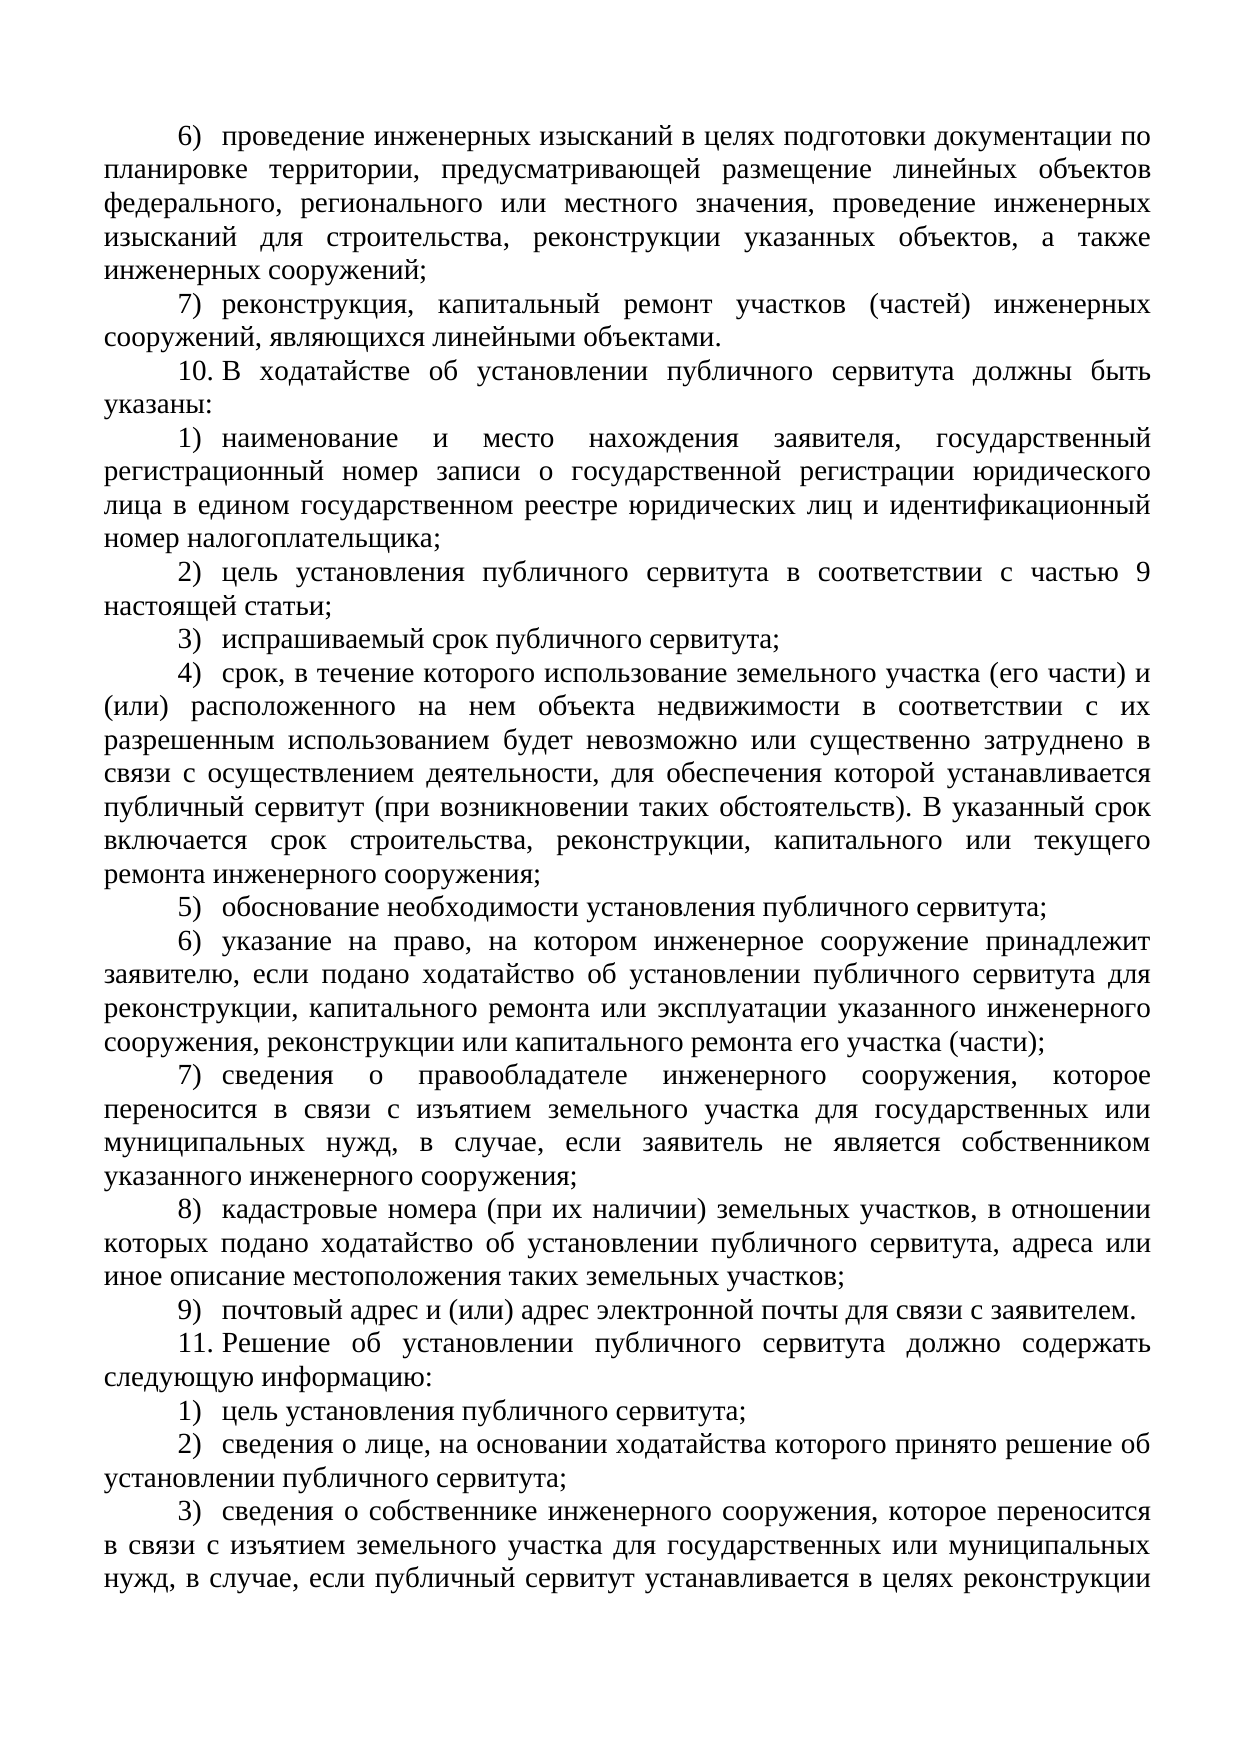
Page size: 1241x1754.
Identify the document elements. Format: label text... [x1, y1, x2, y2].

list сведения о лице, на основании ходатайства которого принято решение об установлении публичного сервитута; [103, 1426, 1152, 1493]
list почтовый адрес и (или) адрес электронной почты для связи с заявителем. [103, 1292, 1152, 1326]
list кадастровые номера (при их наличии) земельных участков, в отношении которых подано ходатайство об установлении публичного сервитута, адреса или иное описание местоположения таких земельных участков; [103, 1191, 1152, 1292]
list Решение об установлении публичного сервитута должно содержать следующую информацию: [103, 1326, 1152, 1393]
list реконструкция, капитальный ремонт участков (частей) инженерных сооружений, являющихся линейными объектами. [103, 286, 1152, 353]
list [103, 1493, 1152, 1594]
list цель установления публичного сервитута в соответствии с частью 9 настоящей статьи; [103, 554, 1152, 621]
list указание на право, на котором инженерное сооружение принадлежит заявителю, если подано ходатайство об установлении публичного сервитута для реконструкции, капитального ремонта или эксплуатации указанного инженерного сооружения, реконструкции или капитального ремонта его участка (части); [103, 923, 1152, 1057]
list испрашиваемый срок публичного сервитута; [103, 621, 1152, 655]
list срок, в течение которого использование земельного участка (его части) и (или) расположенного на нем объекта недвижимости в соответствии с их разрешенным использованием будет невозможно или существенно затруднено в связи с осуществлением деятельности, для обеспечения которой устанавливается публичный сервитут (при возникновении таких обстоятельств). В указанный срок включается срок строительства, реконструкции, капитального или текущего ремонта инженерного сооружения; [103, 655, 1152, 889]
list цель установления публичного сервитута; [103, 1393, 1152, 1426]
list В ходатайстве об установлении публичного сервитута должны быть указаны: [103, 353, 1152, 420]
list сведения о правообладателе инженерного сооружения, которое переносится в связи с изъятием земельного участка для государственных или муниципальных нужд, в случае, если заявитель не является собственником указанного инженерного сооружения; [103, 1057, 1152, 1191]
list обоснование необходимости установления публичного сервитута; [103, 889, 1152, 923]
list проведение инженерных изысканий в целях подготовки документации по планировке территории, предусматривающей размещение линейных объектов федерального, регионального или местного значения, проведение инженерных изысканий для строительства, реконструкции указанных объектов, а также инженерных сооружений; [103, 118, 1152, 286]
list наименование и место нахождения заявителя, государственный регистрационный номер записи о государственной регистрации юридического лица в едином государственном реестре юридических лиц и идентификационный номер налогоплательщика; [103, 420, 1152, 554]
